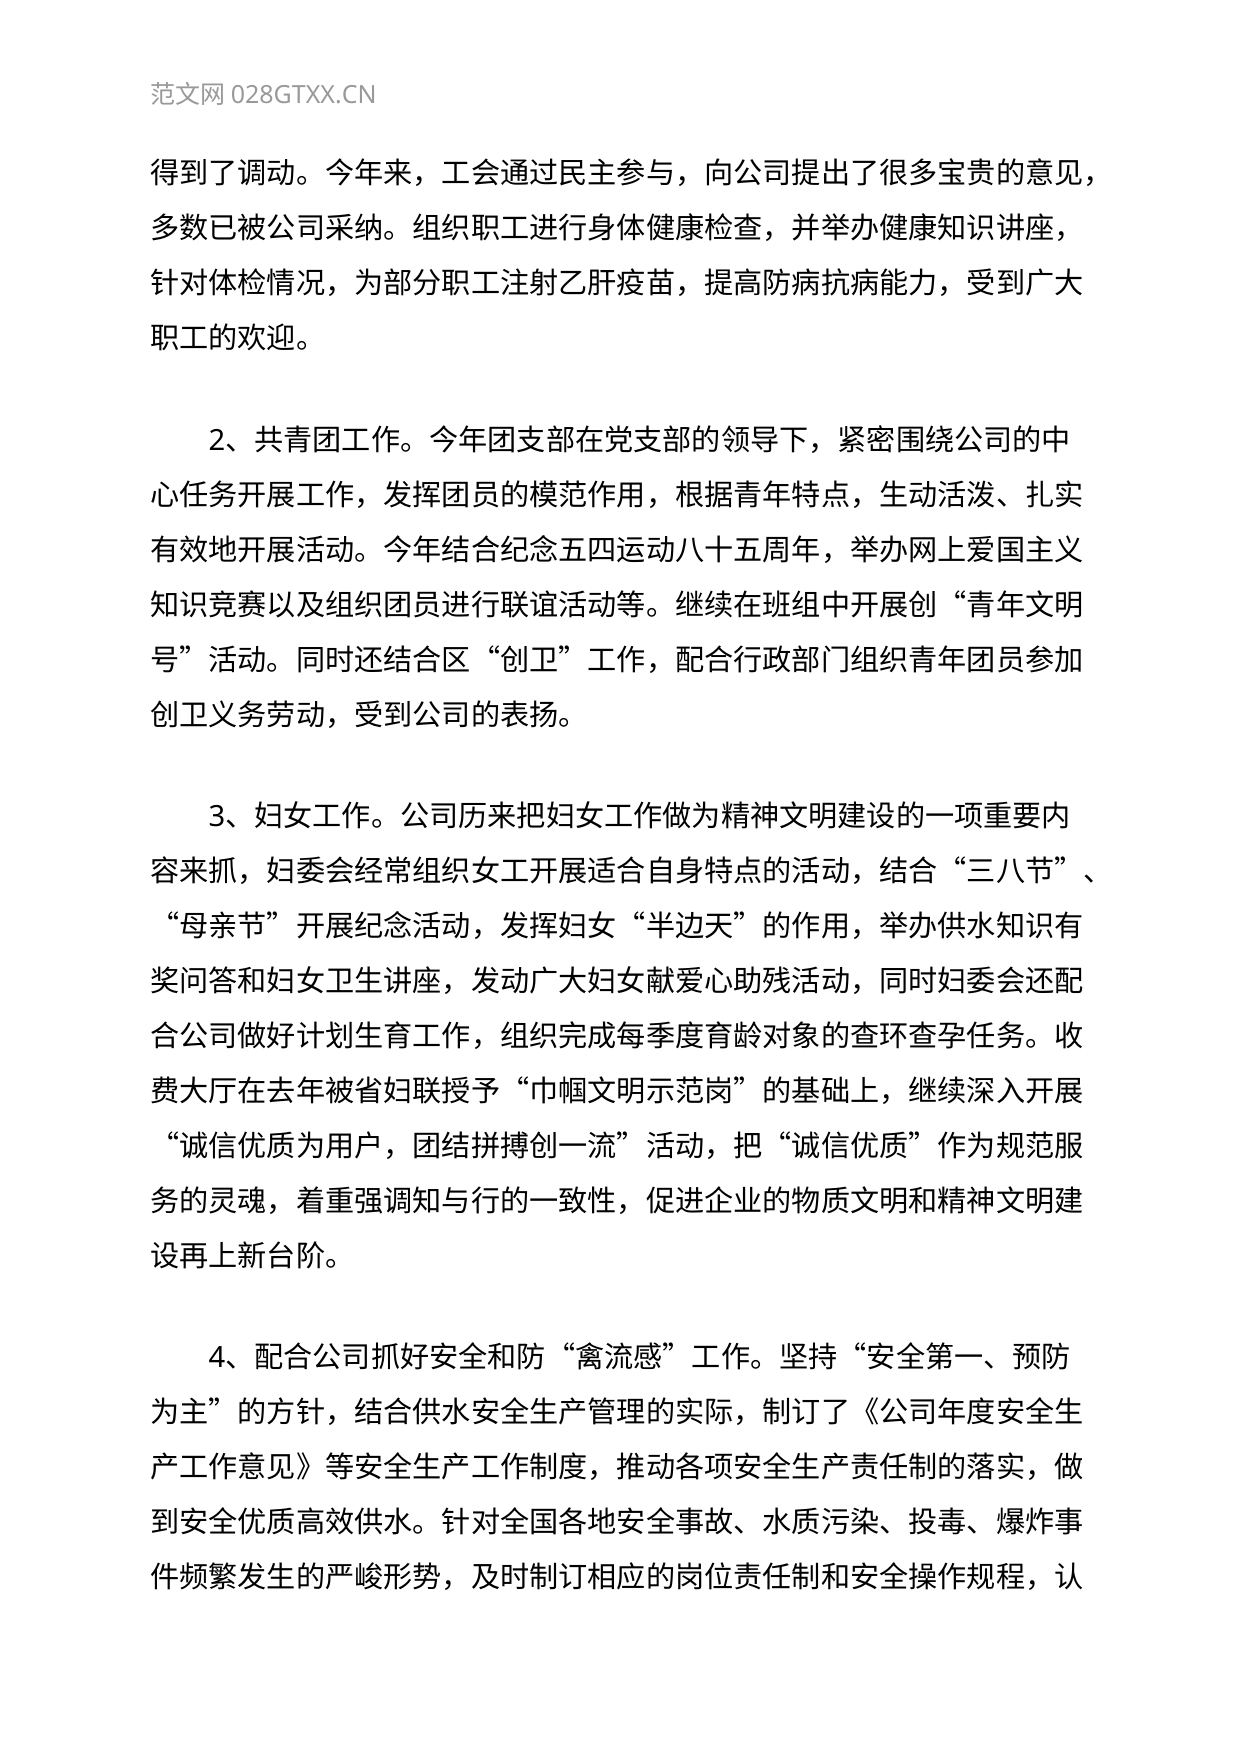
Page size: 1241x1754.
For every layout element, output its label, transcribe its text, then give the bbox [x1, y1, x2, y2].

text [150, 1334, 1090, 1596]
text 3、妇女工作。公司历来把妇女工作做为精神文明建设的一项重要内容来抓，妇委会经常组织女工开展适合自身特点的活动，结合“三八节”、“母亲节”开展纪念活动，发挥妇女“半边天”的作用，举办供水知识有奖问答和妇女卫生讲座，发动广大妇女献爱心助残活动，同时妇委会还配合公司做好计划生育工作，组织完成每季度育龄对象的查环查孕任务。收费大厅在去年被省妇联授予“巾帼文明示范岗”的基础上，继续深入开展“诚信优质为用户，团结拼搏创一流”活动，把“诚信优质”作为规范服务的灵魂，着重强调知与行的一致性，促进企业的物质文明和精神文明建设再上新台阶。 [150, 793, 1090, 1274]
text 2、共青团工作。今年团支部在党支部的领导下，紧密围绕公司的中心任务开展工作，发挥团员的模范作用，根据青年特点，生动活泼、扎实有效地开展活动。今年结合纪念五四运动八十五周年，举办网上爱国主义知识竞赛以及组织团员进行联谊活动等。继续在班组中开展创“青年文明号”活动。同时还结合区“创卫”工作，配合行政部门组织青年团员参加创卫义务劳动，受到公司的表扬。 [150, 416, 1090, 733]
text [150, 150, 1090, 357]
